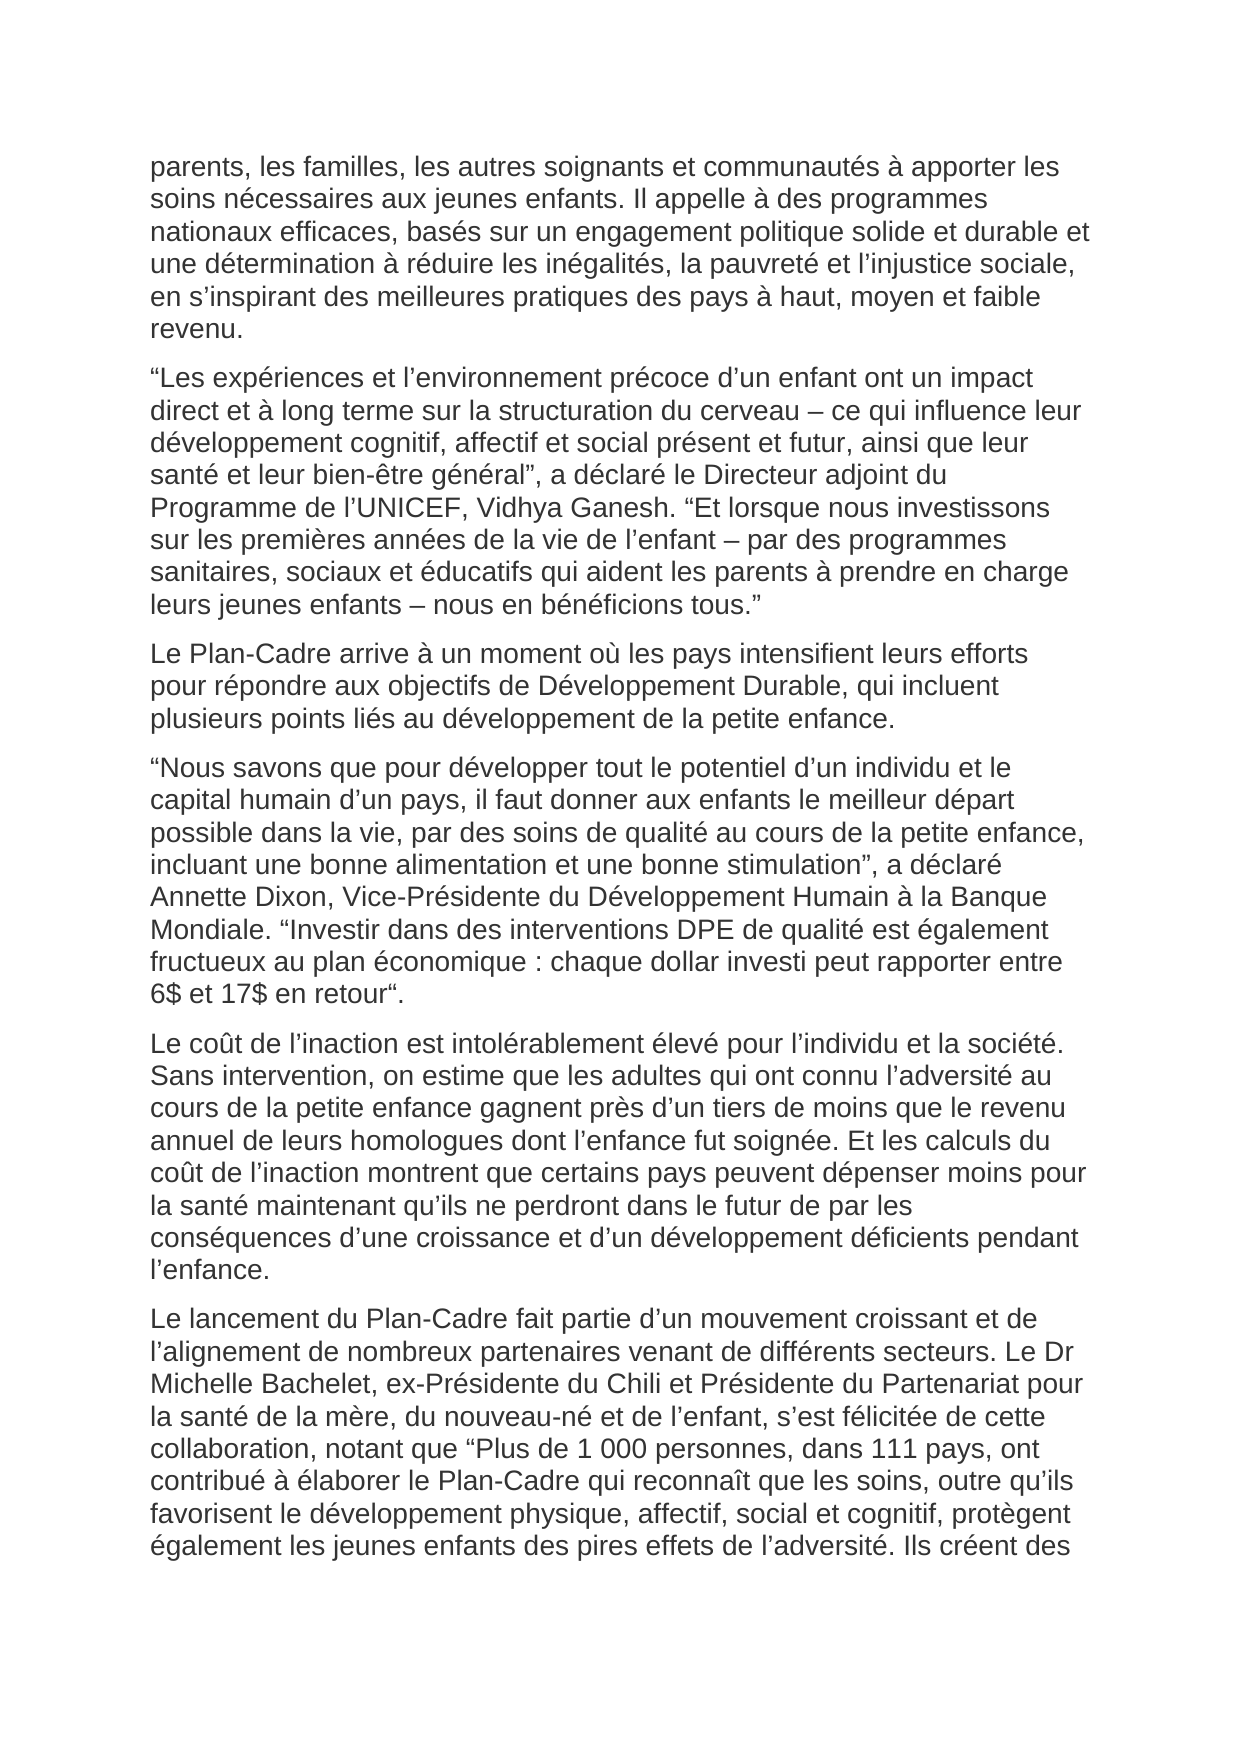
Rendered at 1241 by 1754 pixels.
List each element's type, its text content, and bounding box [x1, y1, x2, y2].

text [150, 150, 1090, 344]
text Le coût de l’inaction est intolérablement élevé pour l’individu et la société. Sans intervention, on estime que les adultes qui ont connu l’adversité au cours de la petite enfance gagnent près d’un tiers de moins que le revenu annuel de leurs homologues dont l’enfance fut soignée. Et les calculs du coût de l’inaction montrent que certains pays peuvent dépenser moins pour la santé maintenant qu’ils ne perdront dans le futur de par les conséquences d’une croissance et d’un développement déficients pendant l’enfance. [150, 1027, 1090, 1286]
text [150, 1302, 1090, 1562]
text “Les expériences et l’environnement précoce d’un enfant ont un impact direct et à long terme sur la structuration du cerveau – ce qui influence leur développement cognitif, affectif et social présent et futur, ainsi que leur santé et leur bien-être général”, a déclaré le Directeur adjoint du Programme de l’UNICEF, Vidhya Ganesh. “Et lorsque nous investissons sur les premières années de la vie de l’enfant – par des programmes sanitaires, sociaux et éducatifs qui aident les parents à prendre en charge leurs jeunes enfants – nous en bénéficions tous.” [150, 361, 1090, 620]
text Le Plan-Cadre arrive à un moment où les pays intensifient leurs efforts pour répondre aux objectifs de Développement Durable, qui incluent plusieurs points liés au développement de la petite enfance. [150, 637, 1090, 734]
text “Nous savons que pour développer tout le potentiel d’un individu et le capital humain d’un pays, il faut donner aux enfants le meilleur départ possible dans la vie, par des soins de qualité au cours de la petite enfance, incluant une bonne alimentation et une bonne stimulation”, a déclaré Annette Dixon, Vice-Présidente du Développement Humain à la Banque Mondiale. “Investir dans des interventions DPE de qualité est également fructueux au plan économique : chaque dollar investi peut rapporter entre 6$ et 17$ en retour“. [150, 751, 1090, 1010]
